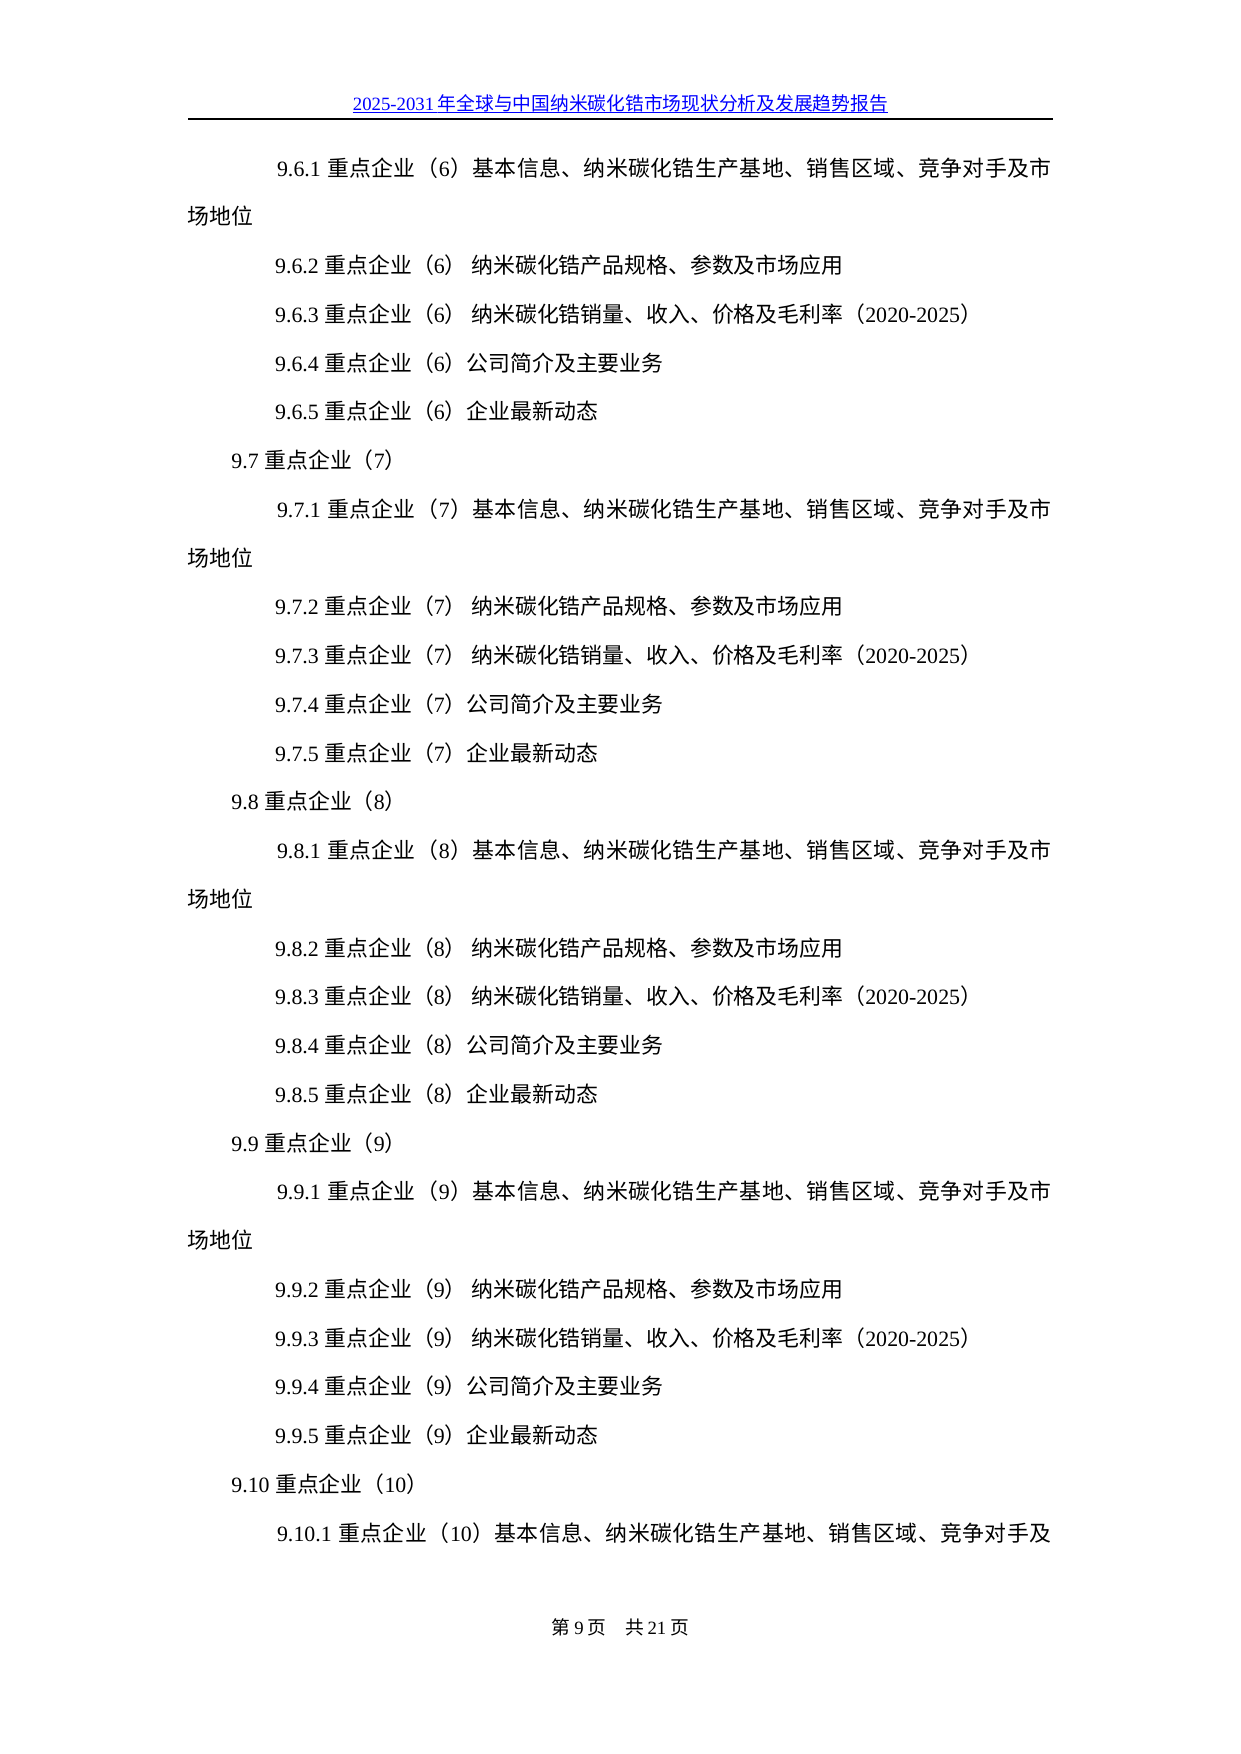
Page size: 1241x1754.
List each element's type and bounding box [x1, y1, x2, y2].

text [187, 150, 1053, 1548]
